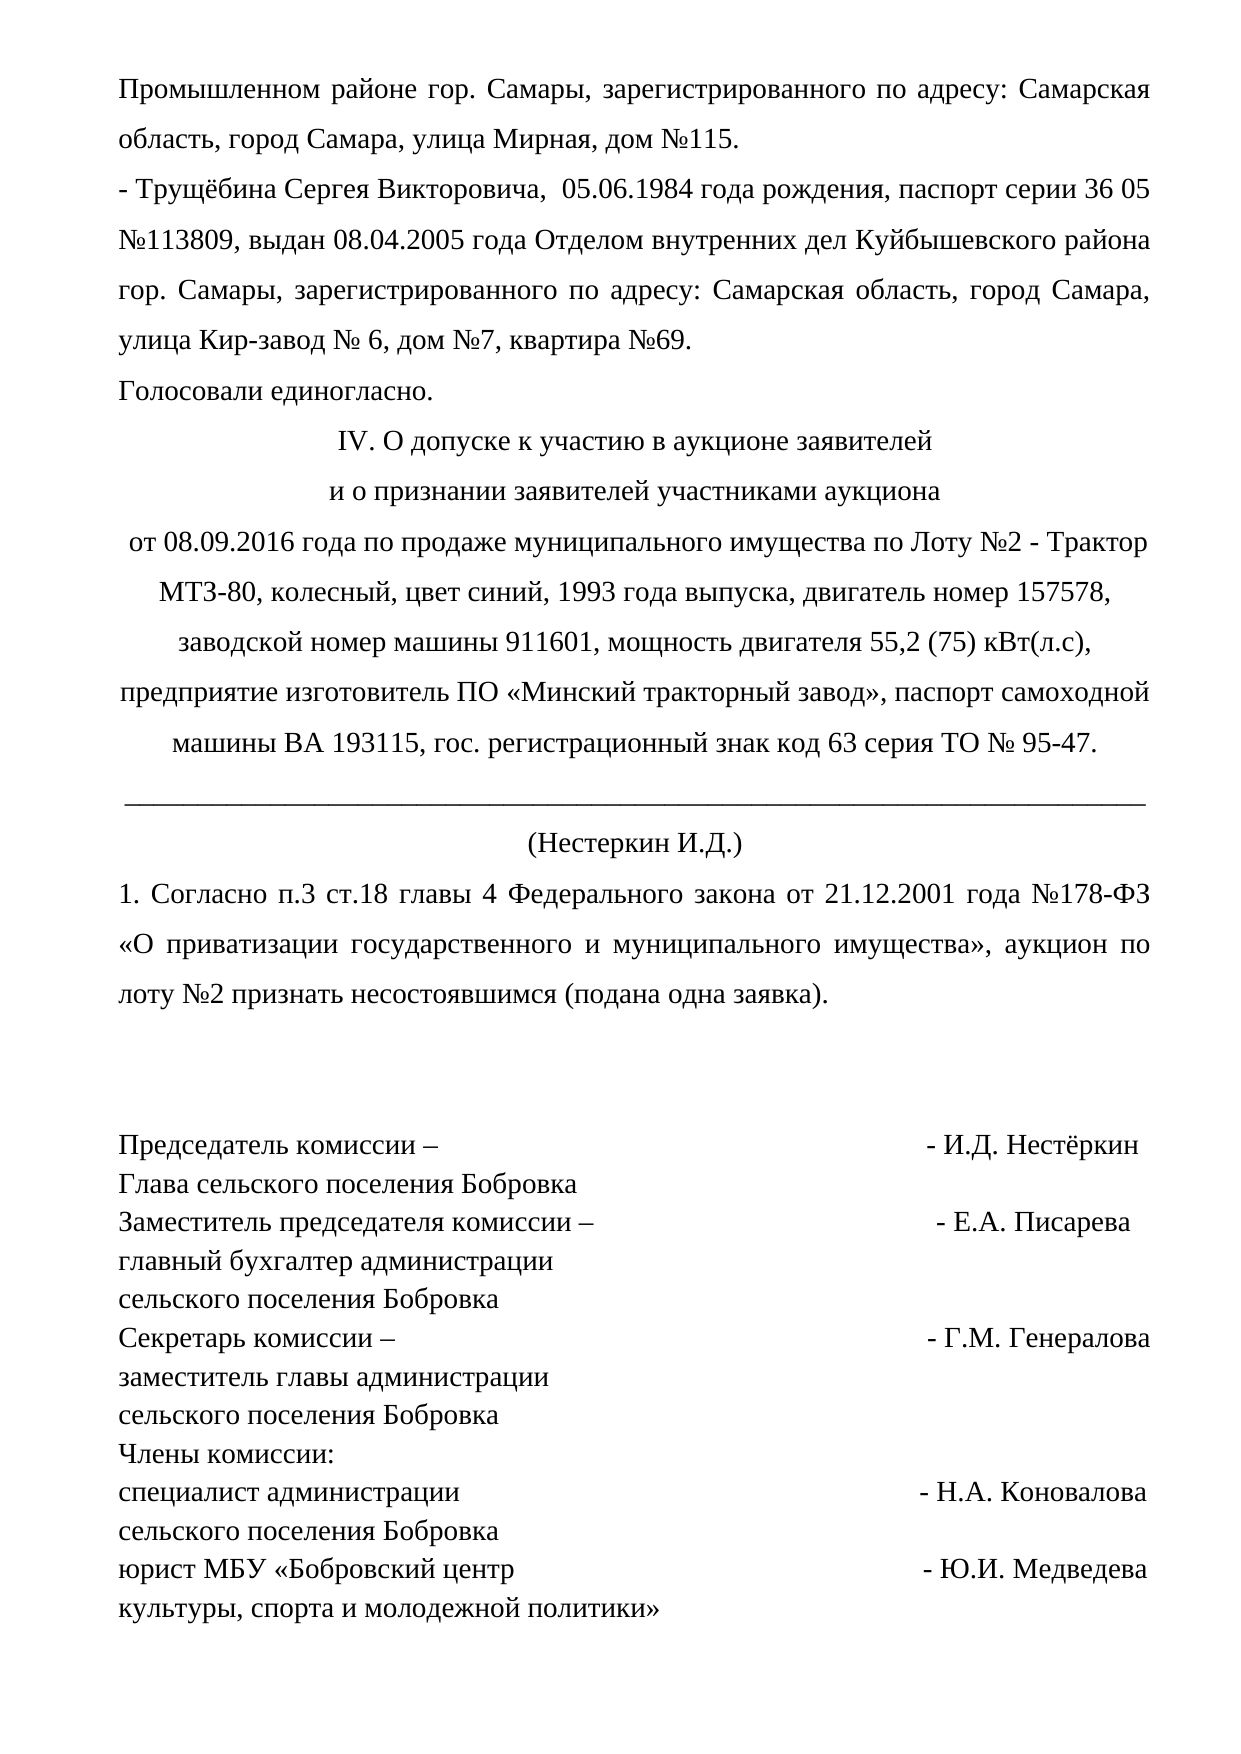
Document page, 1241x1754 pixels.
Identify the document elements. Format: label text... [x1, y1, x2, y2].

text заместитель главы администрации [118, 1359, 1152, 1392]
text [118, 71, 1152, 155]
text сельского поселения Бобровка [118, 1513, 1152, 1546]
text Голосовали единогласно. [118, 373, 1152, 406]
text Секретарь комиссии – - Г.М. Генералова [118, 1320, 1152, 1354]
text главный бухгалтер администрации [118, 1243, 1152, 1277]
text Члены комиссии: [118, 1436, 1152, 1469]
text юрист МБУ «Бобровский центр - Ю.И. Медведева [118, 1551, 1152, 1585]
text Председатель комиссии – - И.Д. Нестёркин [118, 1127, 1152, 1161]
text сельского поселения Бобровка [118, 1397, 1152, 1431]
text сельского поселения Бобровка [118, 1282, 1152, 1315]
text ______________________________________________________________________ [118, 775, 1152, 809]
text от 08.09.2016 года по продаже муниципального имущества по Лоту №2 - Трактор МТЗ-80, колесный, цвет синий, 1993 года выпуска, двигатель номер 157578, заводской номер машины 911601, мощность двигателя 55,2 (75) кВт(л.с), предприятие изготовитель ПО «Минский тракторный завод», паспорт самоходной машины ВА 193115, гос. регистрационный знак код 63 серия ТО № 95-47. [118, 524, 1152, 758]
text IV. О допуске к участию в аукционе заявителей [118, 423, 1152, 457]
text 1. Согласно п.3 ст.18 главы 4 Федерального закона от 21.12.2001 года №178-ФЗ «О приватизации государственного и муниципального имущества», аукцион по лоту №2 признать несостоявшимся (подана одна заявка). [118, 876, 1152, 1010]
text - Трущёбина Сергея Викторовича, 05.06.1984 года рождения, паспорт серии 36 05 №113809, выдан 08.04.2005 года Отделом внутренних дел Куйбышевского района гор. Самары, зарегистрированного по адресу: Самарская область, город Самара, улица Кир-завод № 6, дом №7, квартира №69. [118, 171, 1152, 356]
text Заместитель председателя комиссии – - Е.А. Писарева [118, 1204, 1152, 1238]
text культуры, спорта и молодежной политики» [118, 1590, 1152, 1623]
text (Нестеркин И.Д.) [118, 826, 1152, 859]
text и о признании заявителей участниками аукциона [118, 473, 1152, 507]
text Глава сельского поселения Бобровка [118, 1166, 1152, 1199]
text специалист администрации - Н.А. Коновалова [118, 1474, 1152, 1508]
